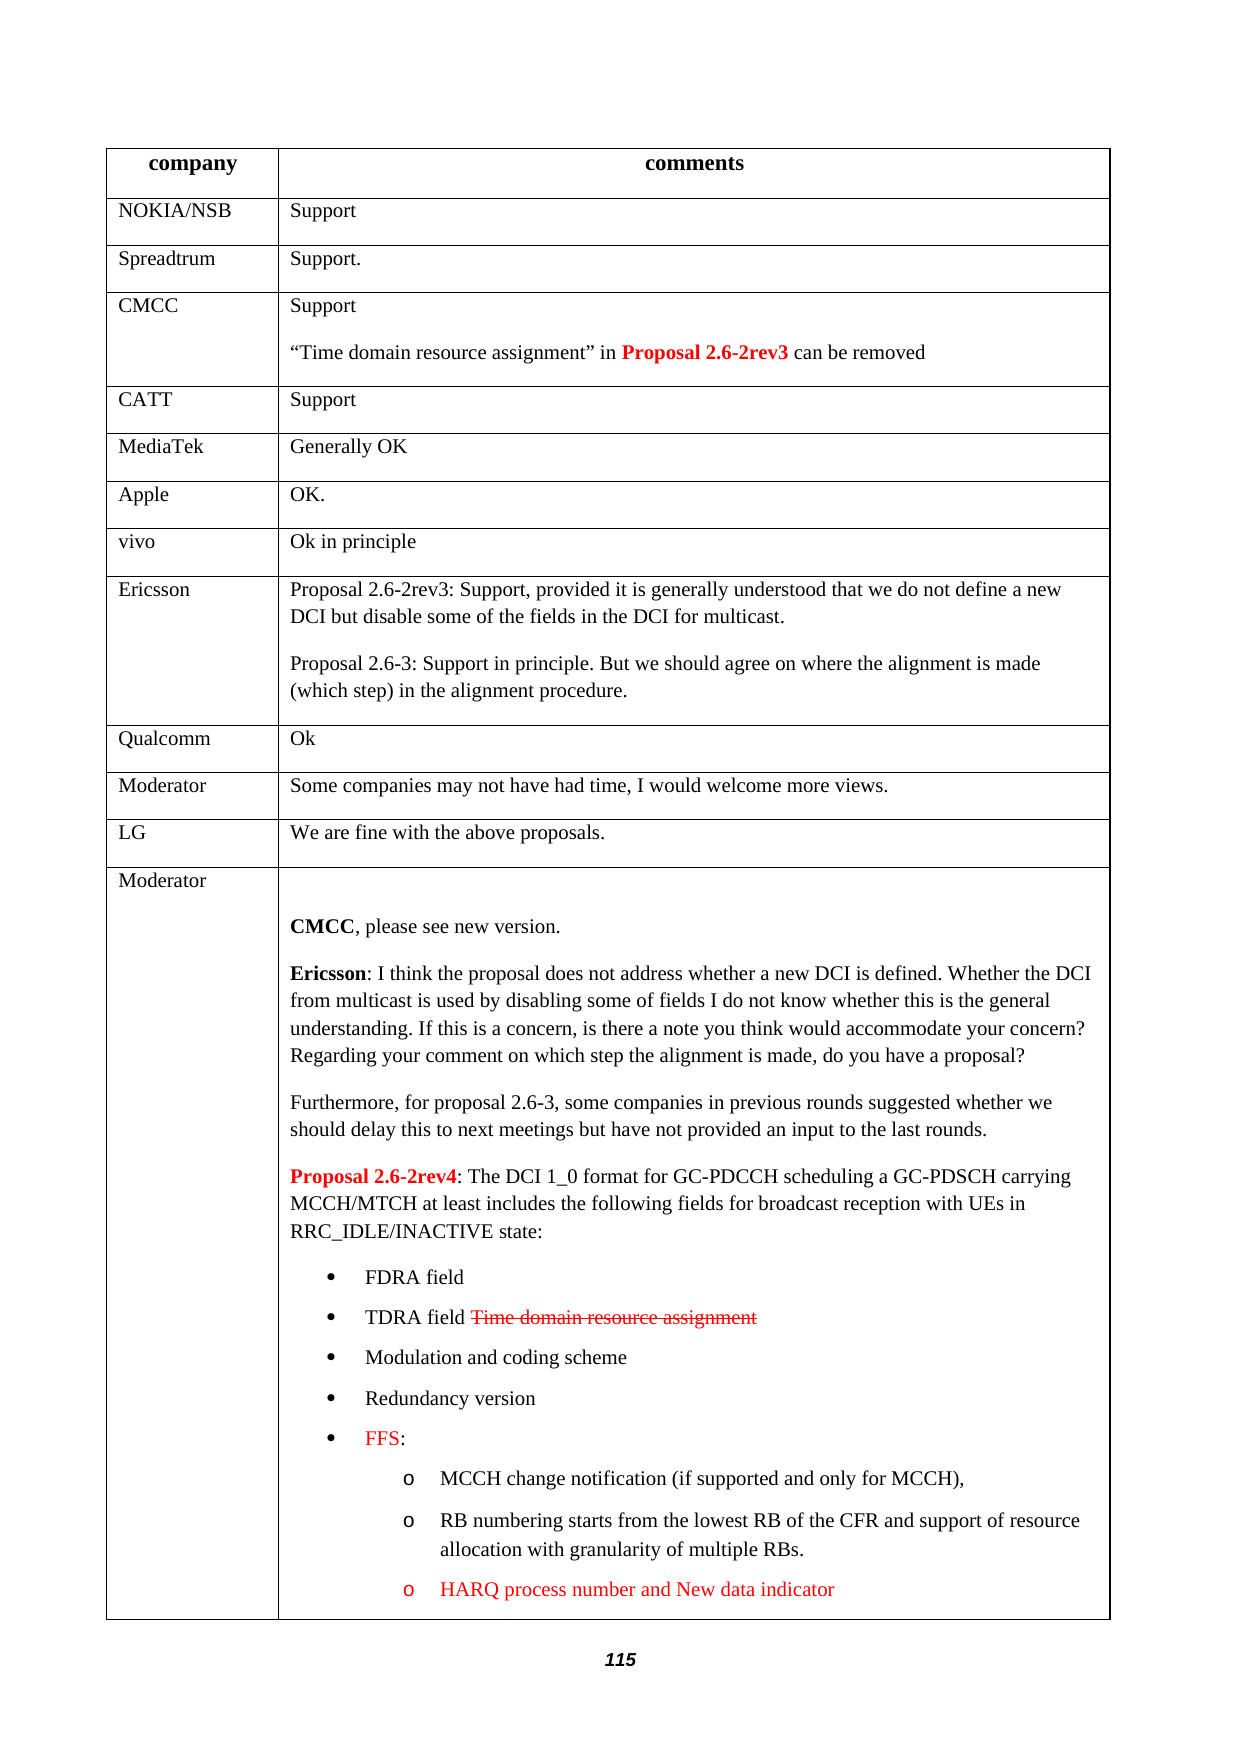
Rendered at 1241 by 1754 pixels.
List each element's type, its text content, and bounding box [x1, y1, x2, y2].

table_cell We are fine with the above proposals. [279, 820, 1109, 867]
table_cell Moderator [107, 868, 278, 1619]
table_header comments [279, 149, 1109, 197]
table_cell Support. [279, 246, 1109, 292]
table_cell vivo [107, 529, 278, 576]
table_cell OK. [279, 482, 1109, 528]
table_cell Ok [279, 726, 1109, 772]
table_cell NOKIA/NSB [107, 199, 278, 245]
table_header company [107, 149, 278, 197]
table_cell Moderator [107, 773, 278, 819]
table_cell Ericsson [107, 577, 278, 724]
table_cell Support “Time domain resource assignment” in Proposal 2.6-2rev3 can be removed [279, 293, 1109, 386]
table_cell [279, 868, 1109, 1619]
table_cell MediaTek [107, 434, 278, 481]
table_cell Generally OK [279, 434, 1109, 481]
table_cell Spreadtrum [107, 246, 278, 292]
table_cell Support [279, 199, 1109, 245]
table_cell Qualcomm [107, 726, 278, 772]
table_cell CATT [107, 387, 278, 433]
table_cell Some companies may not have had time, I would welcome more views. [279, 773, 1109, 819]
table_cell Apple [107, 482, 278, 528]
table_cell Support [279, 387, 1109, 433]
table_cell Ok in principle [279, 529, 1109, 576]
table_cell CMCC [107, 293, 278, 386]
table_cell LG [107, 820, 278, 867]
table_cell Proposal 2.6-2rev3: Support, provided it is generally understood that we do not define a new DCI but disable some of the fields in the DCI for multicast. Proposal 2.6-3: Support in principle. But we should agree on where the alignment is made (which step) in the alignment procedure. [279, 577, 1109, 724]
